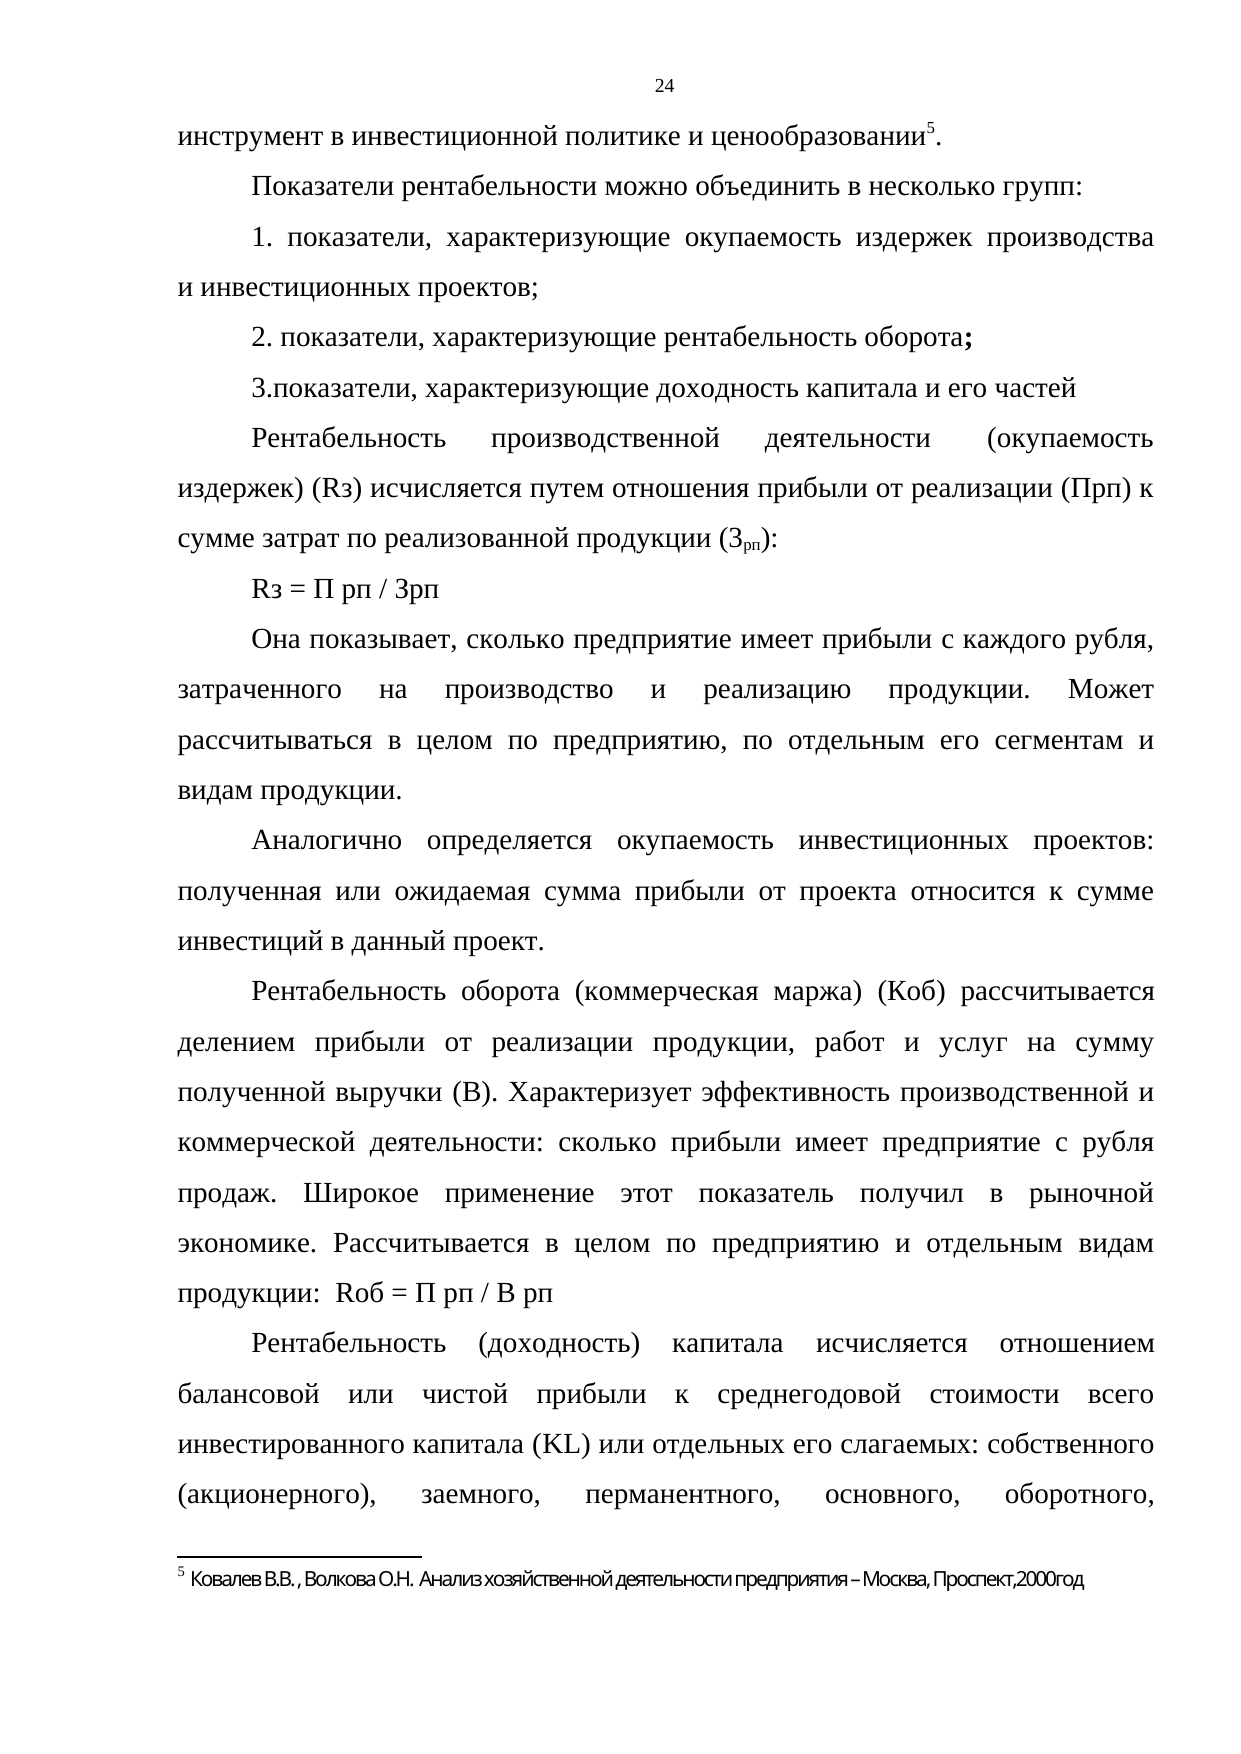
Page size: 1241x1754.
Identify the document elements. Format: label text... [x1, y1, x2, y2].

text 2. показатели, характеризующие рентабельность оборота; [177, 319, 1155, 353]
text Она показывает, сколько предприятие имеет прибыли с каждого рубля, затраченного на производство и реализацию продукции. Может рассчитываться в целом по предприятию, по отдельным его сегментам и видам продукции. [177, 621, 1155, 806]
text Rз = П рп / Зрп [177, 571, 1155, 604]
text 3.показатели, характеризующие доходность капитала и его частей [177, 370, 1155, 403]
text Аналогично определяется окупаемость инвестиционных проектов: полученная или ожидаемая сумма прибыли от проекта относится к сумме инвестиций в данный проект. [177, 822, 1155, 957]
text Показатели рентабельности можно объединить в несколько групп: [177, 168, 1155, 202]
text Рентабельность производственной деятельности (окупаемость издержек) (Rз) исчисляется путем отношения прибыли от реализации (Прп) к сумме затрат по реализованной продукции (3рп): [177, 420, 1155, 554]
text 1. показатели, характеризующие окупаемость издержек производства и инвестиционных проектов; [177, 219, 1155, 303]
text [177, 118, 1155, 152]
text Рентабельность оборота (коммерческая маржа) (Коб) рассчитывается делением прибыли от реализации продукции, работ и услуг на сумму полученной выручки (В). Характеризует эффективность производственной и коммерческой деятельности: сколько прибыли имеет предприятие с рубля продаж. Широкое применение этот показатель получил в рыночной экономике. Рассчитывается в целом по предприятию и отдельным видам продукции: Rоб = П рп / В рп [177, 973, 1155, 1309]
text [177, 1326, 1155, 1510]
